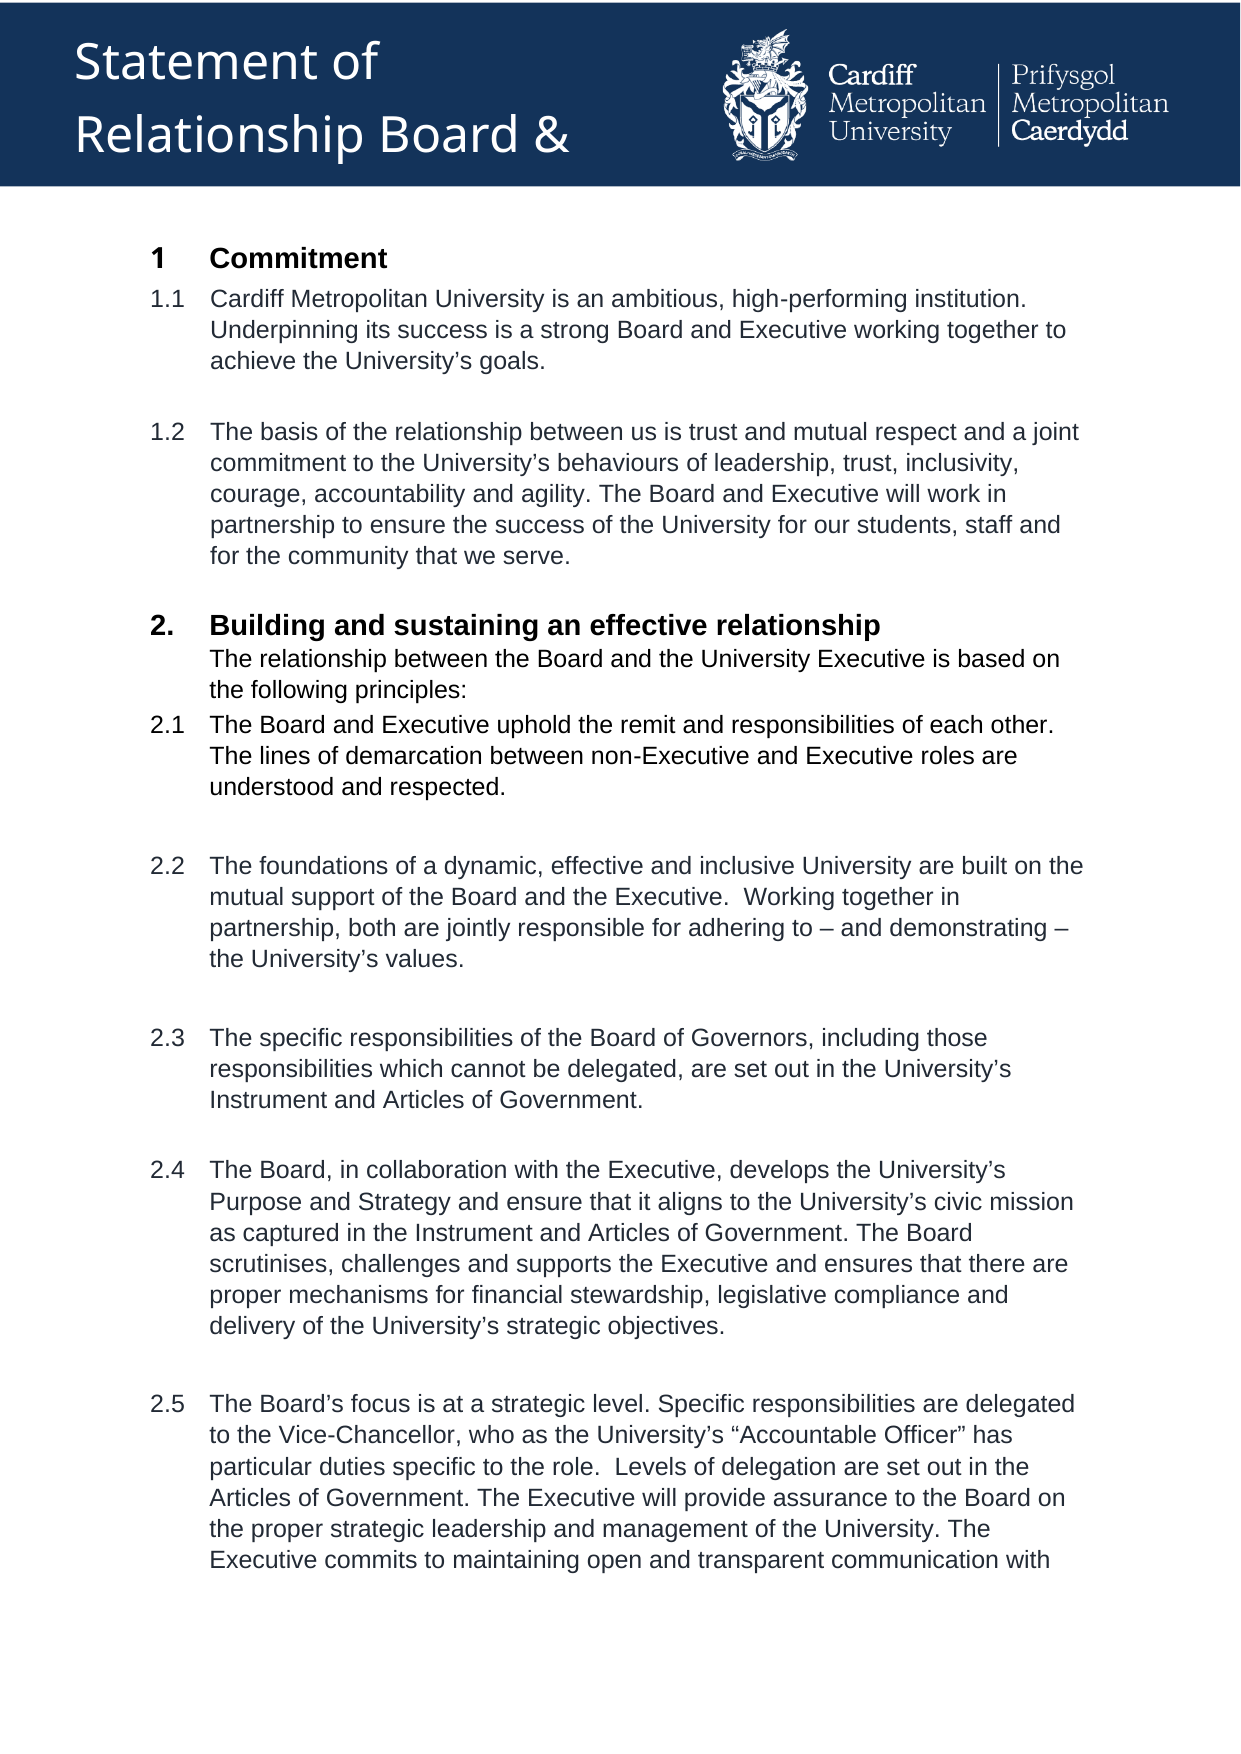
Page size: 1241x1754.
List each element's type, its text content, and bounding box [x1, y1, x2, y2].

subtitle 2.4 The Board, in collaboration with the Executive, develops the University’s Purpose and Strategy and ensure that it aligns to the University’s civic mission as captured in the Instrument and Articles of Government. The Board scrutinises, challenges and supports the Executive and ensures that there are proper mechanisms for financial stewardship, legislative compliance and delivery of the University’s strategic objectives. [150, 1156, 1090, 1339]
subtitle The basis of the relationship between us is trust and mutual respect and a joint commitment to the University’s behaviours of leadership, trust, inclusivity, courage, accountability and agility. The Board and Executive will work in partnership to ensure the success of the University for our students, staff and for the community that we serve. [150, 417, 1090, 569]
subtitle The relationship between the Board and the University Executive is based on the following principles: [209, 644, 1090, 704]
subtitle 2.3 The specific responsibilities of the Board of Governors, including those responsibilities which cannot be delegated, are set out in the University’s Instrument and Articles of Government. [150, 1023, 1090, 1114]
subtitle Commitment [150, 237, 1090, 277]
subtitle 2.2 The foundations of a dynamic, effective and inclusive University are built on the mutual support of the Board and the Executive. Working together in partnership, both are jointly responsible for adhering to – and demonstrating – the University’s values. [150, 851, 1090, 973]
picture [722, 29, 1169, 161]
subtitle Building and sustaining an effective relationship [150, 608, 1090, 641]
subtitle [150, 1389, 1090, 1573]
subtitle Cardiff Metropolitan University is an ambitious, high-performing institution. Underpinning its success is a strong Board and Executive working together to achieve the University’s goals. [150, 284, 1090, 375]
subtitle 2.1 The Board and Executive uphold the remit and responsibilities of each other. The lines of demarcation between non-Executive and Executive roles are understood and respected. [150, 710, 1090, 801]
